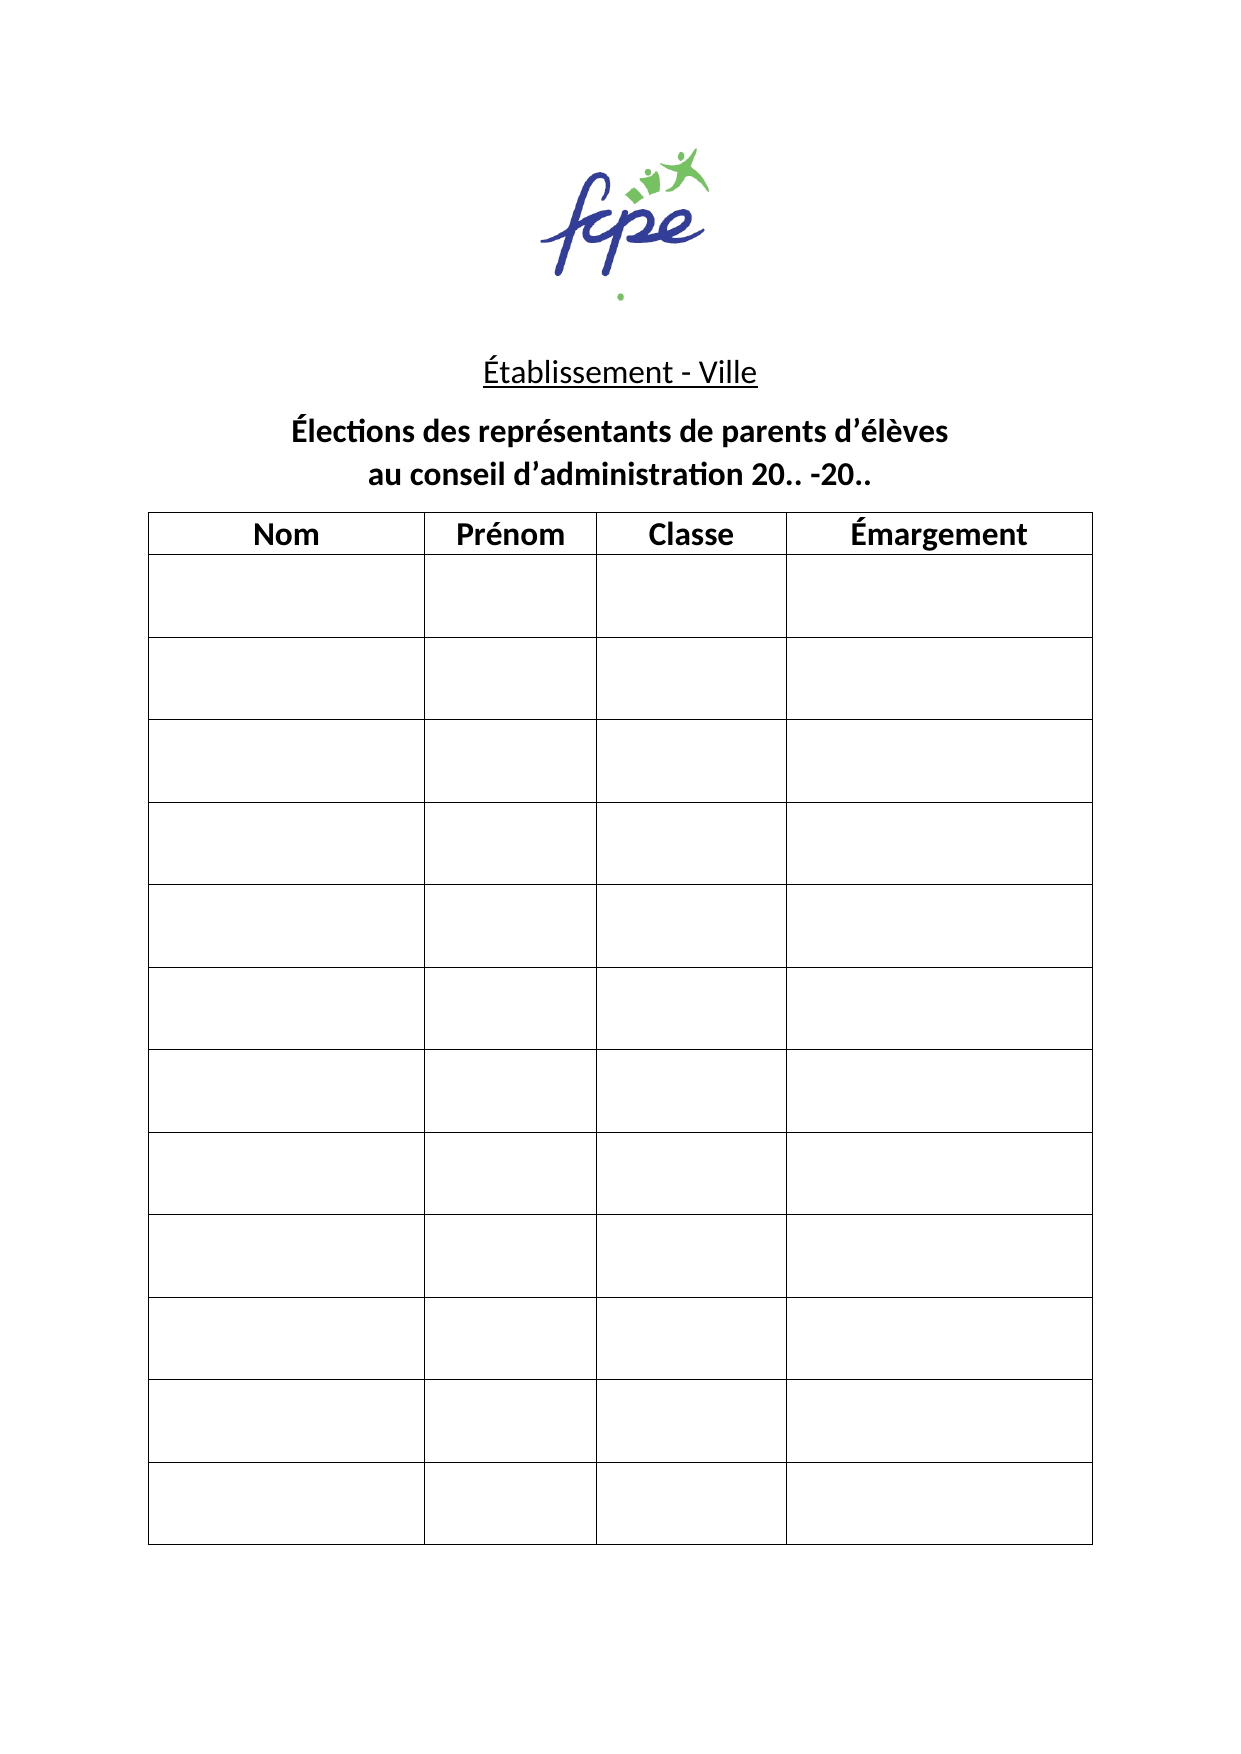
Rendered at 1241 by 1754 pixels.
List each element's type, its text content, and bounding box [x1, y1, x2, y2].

table_cell [597, 1298, 786, 1379]
table_cell [787, 1380, 1092, 1462]
table_cell [425, 1215, 596, 1297]
table_cell [425, 1133, 596, 1214]
table_cell [597, 885, 786, 967]
table_cell [597, 1463, 786, 1544]
table_cell [597, 1050, 786, 1132]
table_cell [787, 1215, 1092, 1297]
table_cell [425, 968, 596, 1049]
table_cell [149, 885, 424, 967]
table_cell [597, 720, 786, 802]
table_header Nom [149, 513, 424, 554]
table_cell [787, 1298, 1092, 1379]
table_cell [425, 1380, 596, 1462]
table_header Classe [597, 513, 786, 554]
table_cell [425, 638, 596, 719]
text Établissement - Ville [148, 351, 1093, 392]
table_cell [597, 1133, 786, 1214]
table_cell [425, 803, 596, 884]
table_cell [149, 1463, 424, 1544]
table_cell [787, 1463, 1092, 1544]
table_cell [787, 720, 1092, 802]
table_cell [597, 968, 786, 1049]
table_cell [597, 638, 786, 719]
table_cell [425, 1050, 596, 1132]
text Élections des représentants de parents d’élèves au conseil d’administration 20.. -20.. [148, 410, 1093, 494]
table_cell [425, 555, 596, 637]
table_cell [787, 1133, 1092, 1214]
table_cell [149, 720, 424, 802]
table_cell [597, 1380, 786, 1462]
table_cell [787, 803, 1092, 884]
table_cell [787, 968, 1092, 1049]
table_cell [425, 885, 596, 967]
table_cell [149, 555, 424, 637]
table_cell [149, 1215, 424, 1297]
table_cell [149, 1133, 424, 1214]
table_header Émargement [787, 513, 1092, 554]
table_cell [149, 1050, 424, 1132]
table_header Prénom [425, 513, 596, 554]
table_cell [149, 803, 424, 884]
table_cell [149, 968, 424, 1049]
table_cell [149, 1380, 424, 1462]
table_cell [787, 1050, 1092, 1132]
table_cell [149, 638, 424, 719]
table_cell [149, 1298, 424, 1379]
table_cell [787, 885, 1092, 967]
table_cell [425, 1298, 596, 1379]
table_cell [787, 638, 1092, 719]
table_cell [787, 555, 1092, 637]
table_cell [425, 720, 596, 802]
table_cell [597, 555, 786, 637]
table_cell [425, 1463, 596, 1544]
picture [488, 147, 752, 333]
table_cell [597, 1215, 786, 1297]
table_cell [597, 803, 786, 884]
